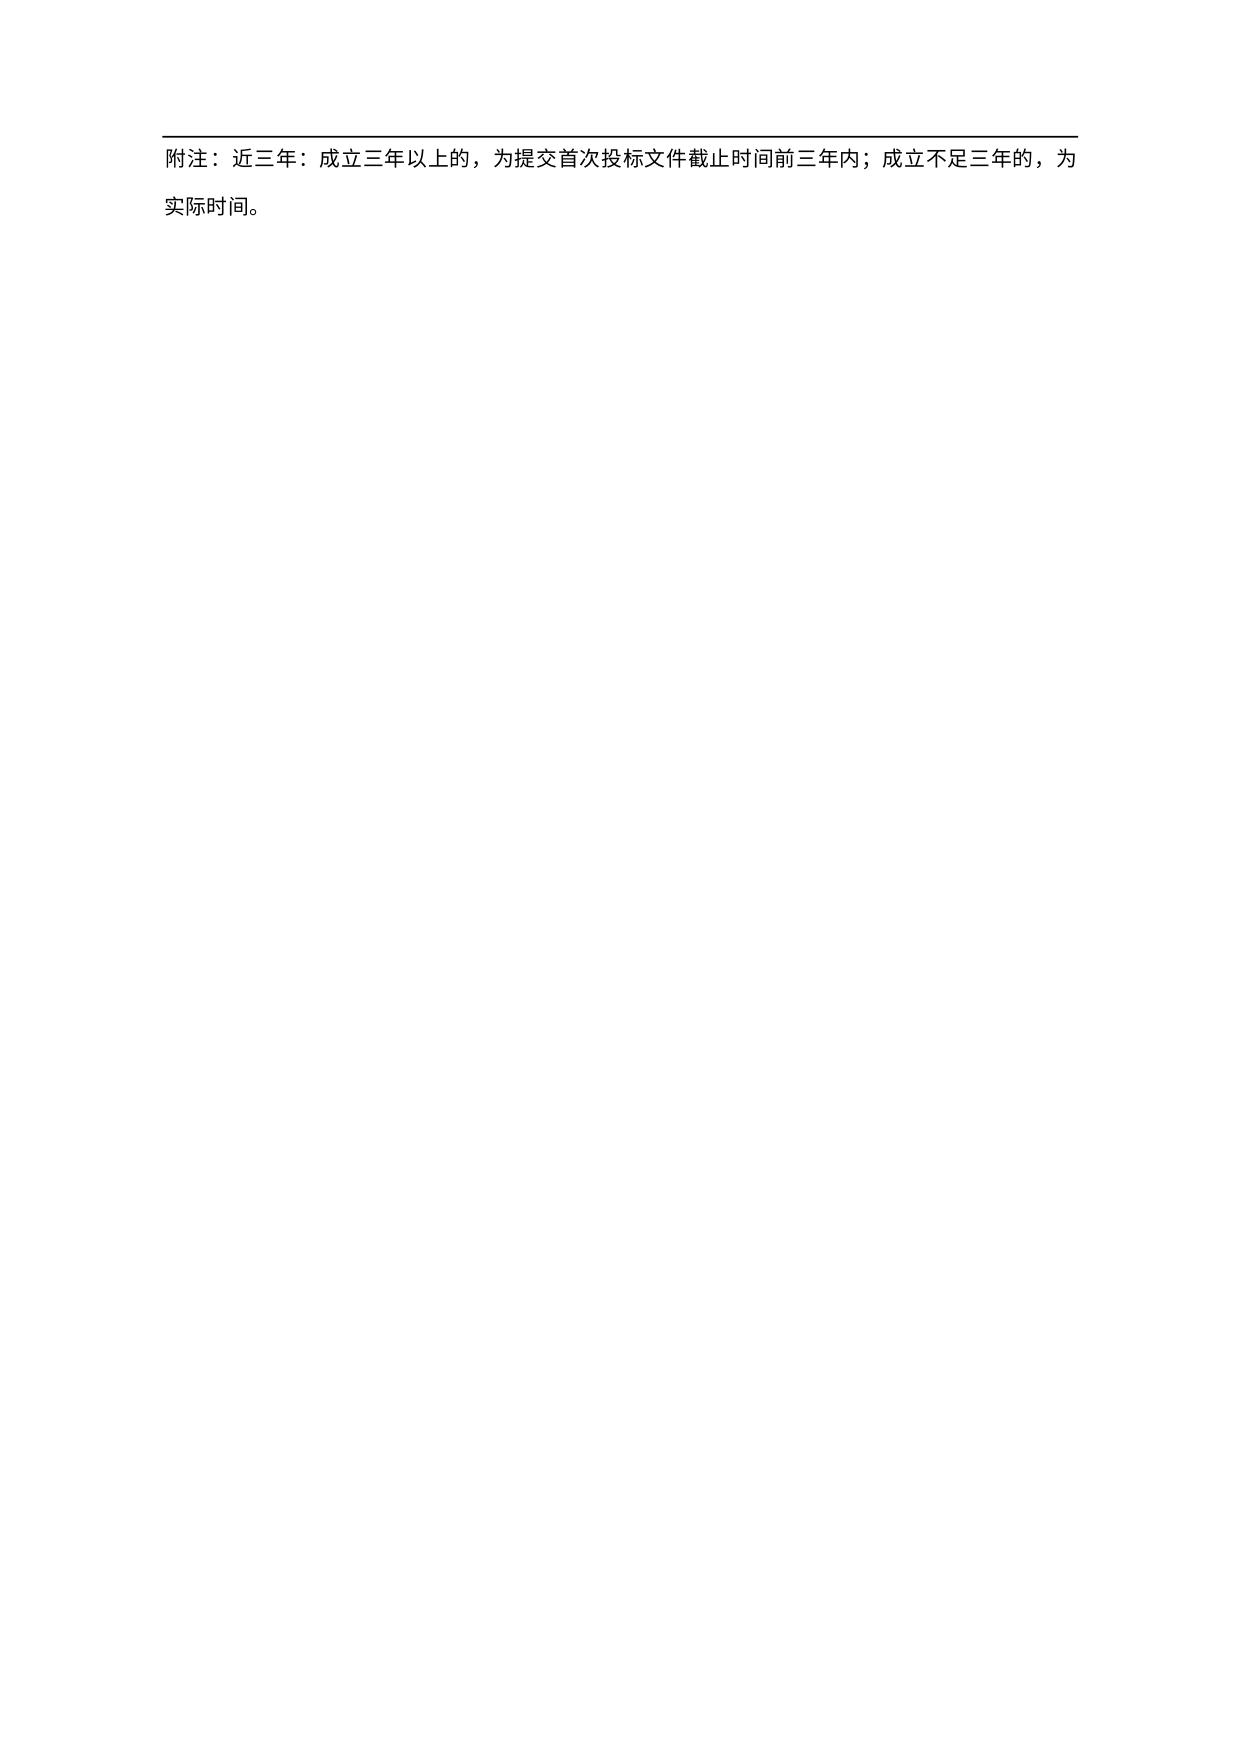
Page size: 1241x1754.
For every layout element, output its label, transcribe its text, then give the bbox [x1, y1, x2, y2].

text 附注：近三年：成立三年以上的，为提交首次投标文件截止时间前三年内；成立不足三年的，为 实际时间。 [164, 142, 1078, 220]
